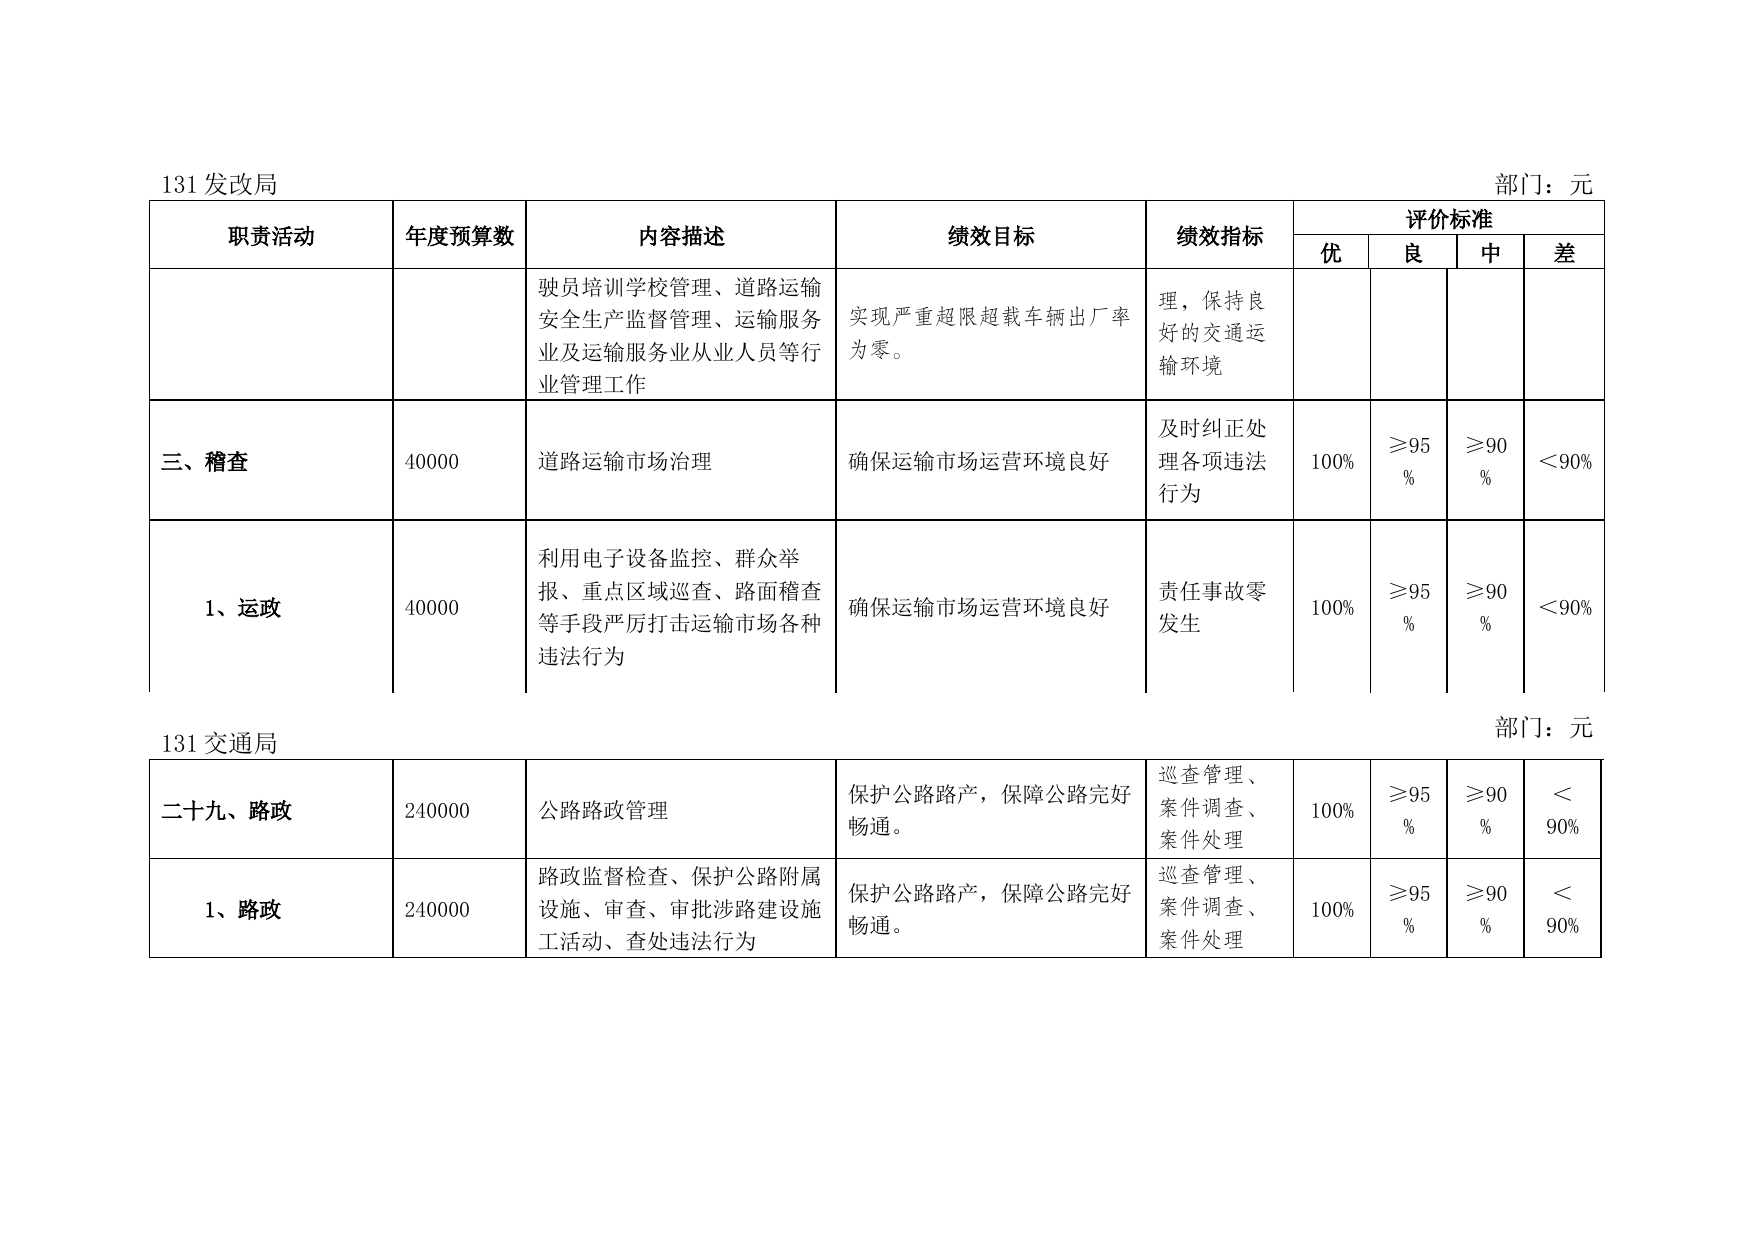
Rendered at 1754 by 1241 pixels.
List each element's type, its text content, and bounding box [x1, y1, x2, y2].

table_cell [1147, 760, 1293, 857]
table_cell 内容描述 [527, 201, 835, 268]
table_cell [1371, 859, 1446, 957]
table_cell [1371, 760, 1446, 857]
table_cell 年度预算数 [394, 201, 525, 268]
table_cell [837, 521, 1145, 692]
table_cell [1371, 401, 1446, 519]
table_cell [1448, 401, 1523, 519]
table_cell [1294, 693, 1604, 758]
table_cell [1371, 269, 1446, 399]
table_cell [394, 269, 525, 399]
table_cell 绩效指标 [1147, 201, 1293, 268]
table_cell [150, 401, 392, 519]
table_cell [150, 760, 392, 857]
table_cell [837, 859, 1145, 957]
table_cell 评价标准 [1294, 201, 1604, 233]
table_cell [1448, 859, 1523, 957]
table_cell 优 [1294, 235, 1368, 268]
table_cell 中 [1458, 235, 1523, 268]
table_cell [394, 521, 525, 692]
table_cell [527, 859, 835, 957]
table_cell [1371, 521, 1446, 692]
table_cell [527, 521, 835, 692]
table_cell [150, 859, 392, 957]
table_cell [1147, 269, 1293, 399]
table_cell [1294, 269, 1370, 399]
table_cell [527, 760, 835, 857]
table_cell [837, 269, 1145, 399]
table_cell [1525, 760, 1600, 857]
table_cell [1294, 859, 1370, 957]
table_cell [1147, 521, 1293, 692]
table_header 部门：元 [1294, 167, 1604, 199]
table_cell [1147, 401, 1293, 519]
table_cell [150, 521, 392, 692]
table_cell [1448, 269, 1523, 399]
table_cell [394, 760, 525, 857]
table_cell 差 [1525, 235, 1604, 268]
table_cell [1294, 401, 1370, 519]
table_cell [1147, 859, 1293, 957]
table_header 131发改局 [150, 167, 1293, 199]
table_cell 良 [1369, 235, 1456, 268]
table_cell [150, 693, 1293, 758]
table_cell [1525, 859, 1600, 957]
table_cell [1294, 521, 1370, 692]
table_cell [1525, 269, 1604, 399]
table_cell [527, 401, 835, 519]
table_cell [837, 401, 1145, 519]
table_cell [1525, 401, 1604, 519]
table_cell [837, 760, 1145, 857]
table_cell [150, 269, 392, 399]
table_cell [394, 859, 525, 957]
table_cell 绩效目标 [837, 201, 1145, 268]
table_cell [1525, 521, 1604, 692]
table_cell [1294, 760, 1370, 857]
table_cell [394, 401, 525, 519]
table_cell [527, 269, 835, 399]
table_cell 职责活动 [150, 201, 392, 268]
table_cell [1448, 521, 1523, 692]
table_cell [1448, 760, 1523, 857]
